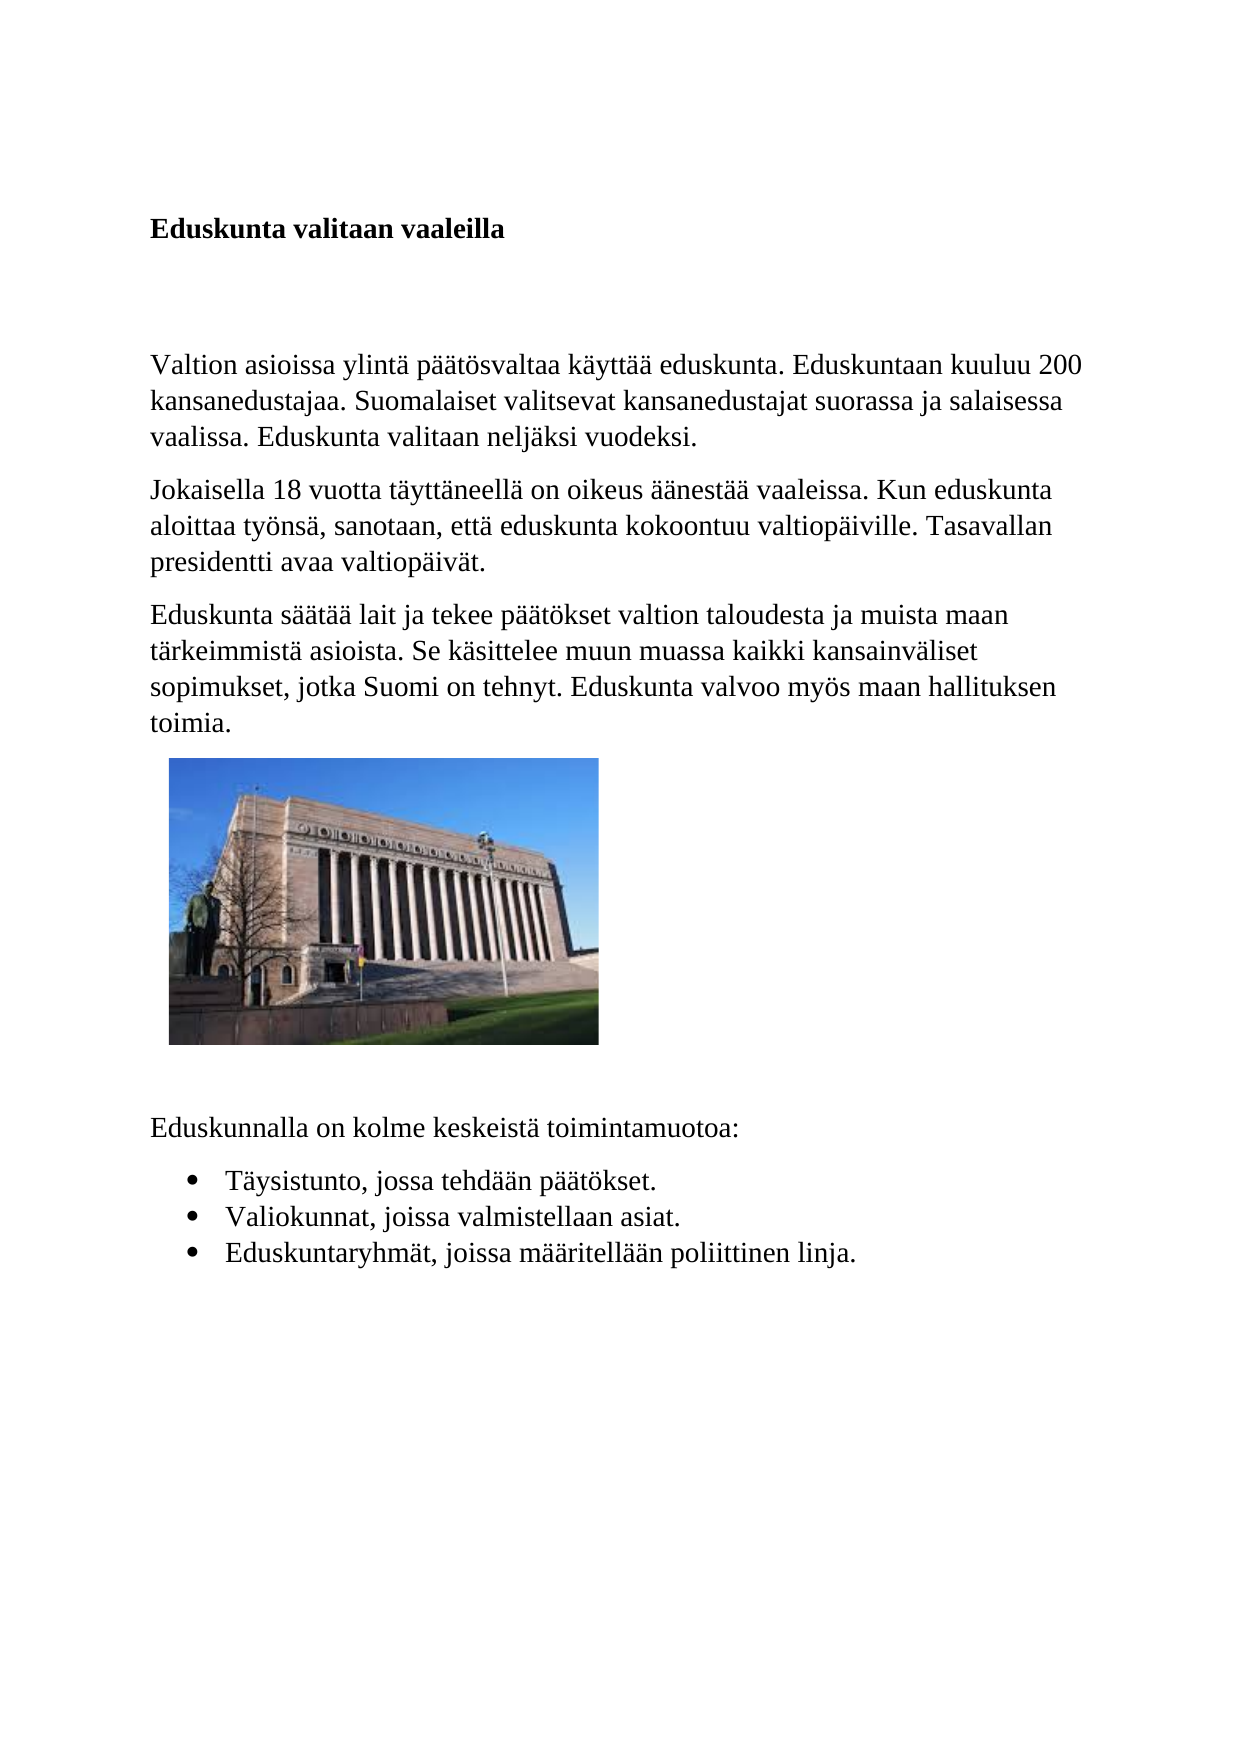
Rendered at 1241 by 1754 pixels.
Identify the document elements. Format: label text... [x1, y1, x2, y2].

subtitle Eduskunta valitaan vaaleilla [150, 211, 1090, 245]
text Valtion asioissa ylintä päätösvaltaa käyttää eduskunta. Eduskuntaan kuuluu 200 kansanedustajaa. Suomalaiset valitsevat kansanedustajat suorassa ja salaisessa vaalissa. Eduskunta valitaan neljäksi vuodeksi. [150, 347, 1090, 453]
list Täysistunto, jossa tehdään päätökset. [187, 1163, 1090, 1197]
list Eduskuntaryhmät, joissa määritellään poliittinen linja. [187, 1235, 1090, 1269]
text Eduskunta säätää lait ja tekee päätökset valtion taloudesta ja muista maan tärkeimmistä asioista. Se käsittelee muun muassa kaikki kansainväliset sopimukset, jotka Suomi on tehnyt. Eduskunta valvoo myös maan hallituksen toimia. [150, 597, 1090, 739]
text Eduskunnalla on kolme keskeistä toimintamuotoa: [150, 1110, 1090, 1144]
list Valiokunnat, joissa valmistellaan asiat. [187, 1199, 1090, 1233]
text Jokaisella 18 vuotta täyttäneellä on oikeus äänestää vaaleissa. Kun eduskunta aloittaa työnsä, sanotaan, että eduskunta kokoontuu valtiopäiville. Tasavallan presidentti avaa valtiopäivät. [150, 472, 1090, 578]
